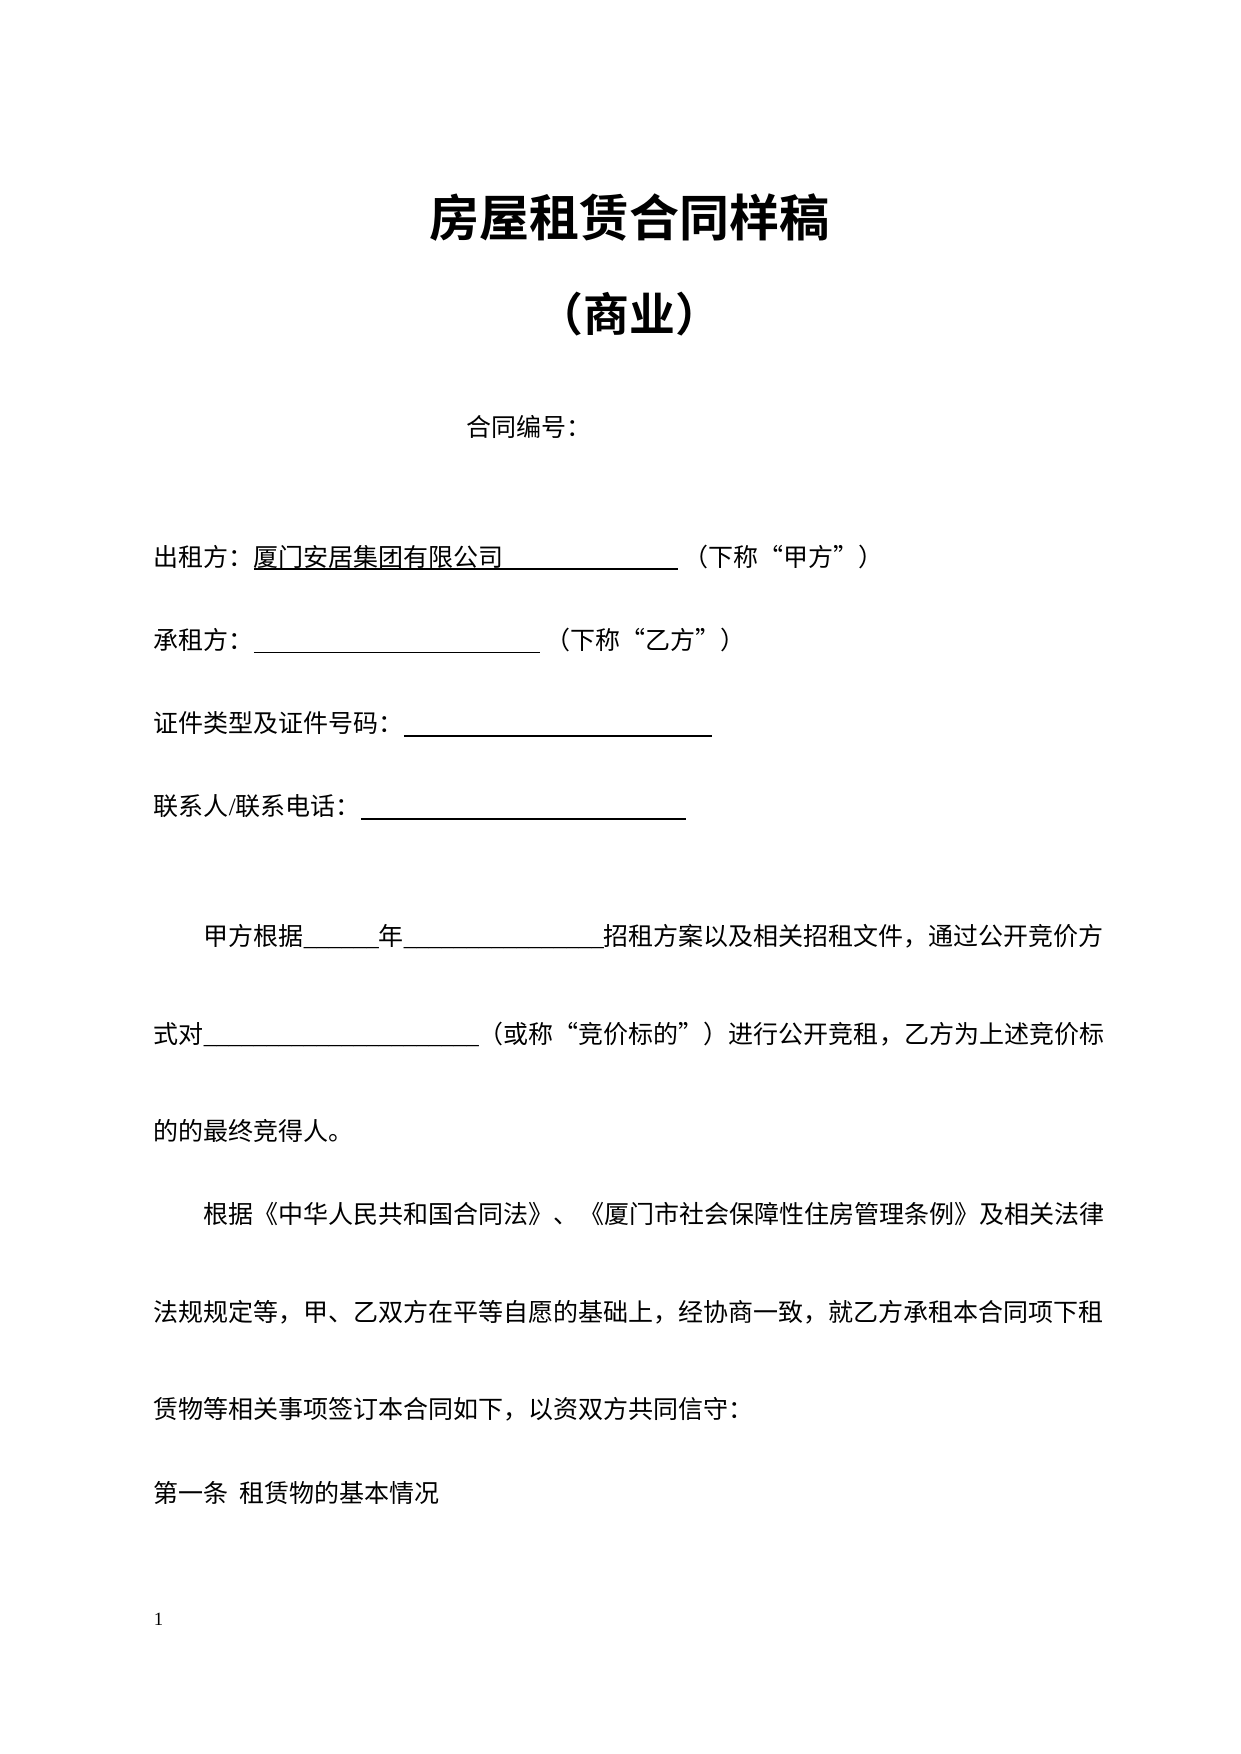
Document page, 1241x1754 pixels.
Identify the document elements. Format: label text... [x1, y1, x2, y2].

text 第一条 租赁物的基本情况 [153, 1459, 1104, 1524]
text 房屋租赁合同样稿 [153, 166, 1104, 263]
text 合同编号： [153, 393, 1104, 458]
text 证件类型及证件号码： [153, 689, 1104, 754]
text （商业） [153, 263, 1104, 361]
text 根据《中华人民共和国合同法》、《厦门市社会保障性住房管理条例》及相关法律法规规定等，甲、乙双方在平等自愿的基础上，经协商一致，就乙方承租本合同项下租赁物等相关事项签订本合同如下，以资双方共同信守： [153, 1181, 1104, 1441]
text 出租方：厦门安居集团有限公司 （下称“甲方”） [153, 523, 1104, 588]
text 甲方根据______年________________招租方案以及相关招租文件，通过公开竞价方式对______________________（或称“竞价标的”）进行公开竞租，乙方为上述竞价标的的最终竞得人。 [153, 902, 1104, 1162]
text 承租方： （下称“乙方”） [153, 606, 1104, 671]
text 联系人/联系电话： [153, 772, 1104, 837]
